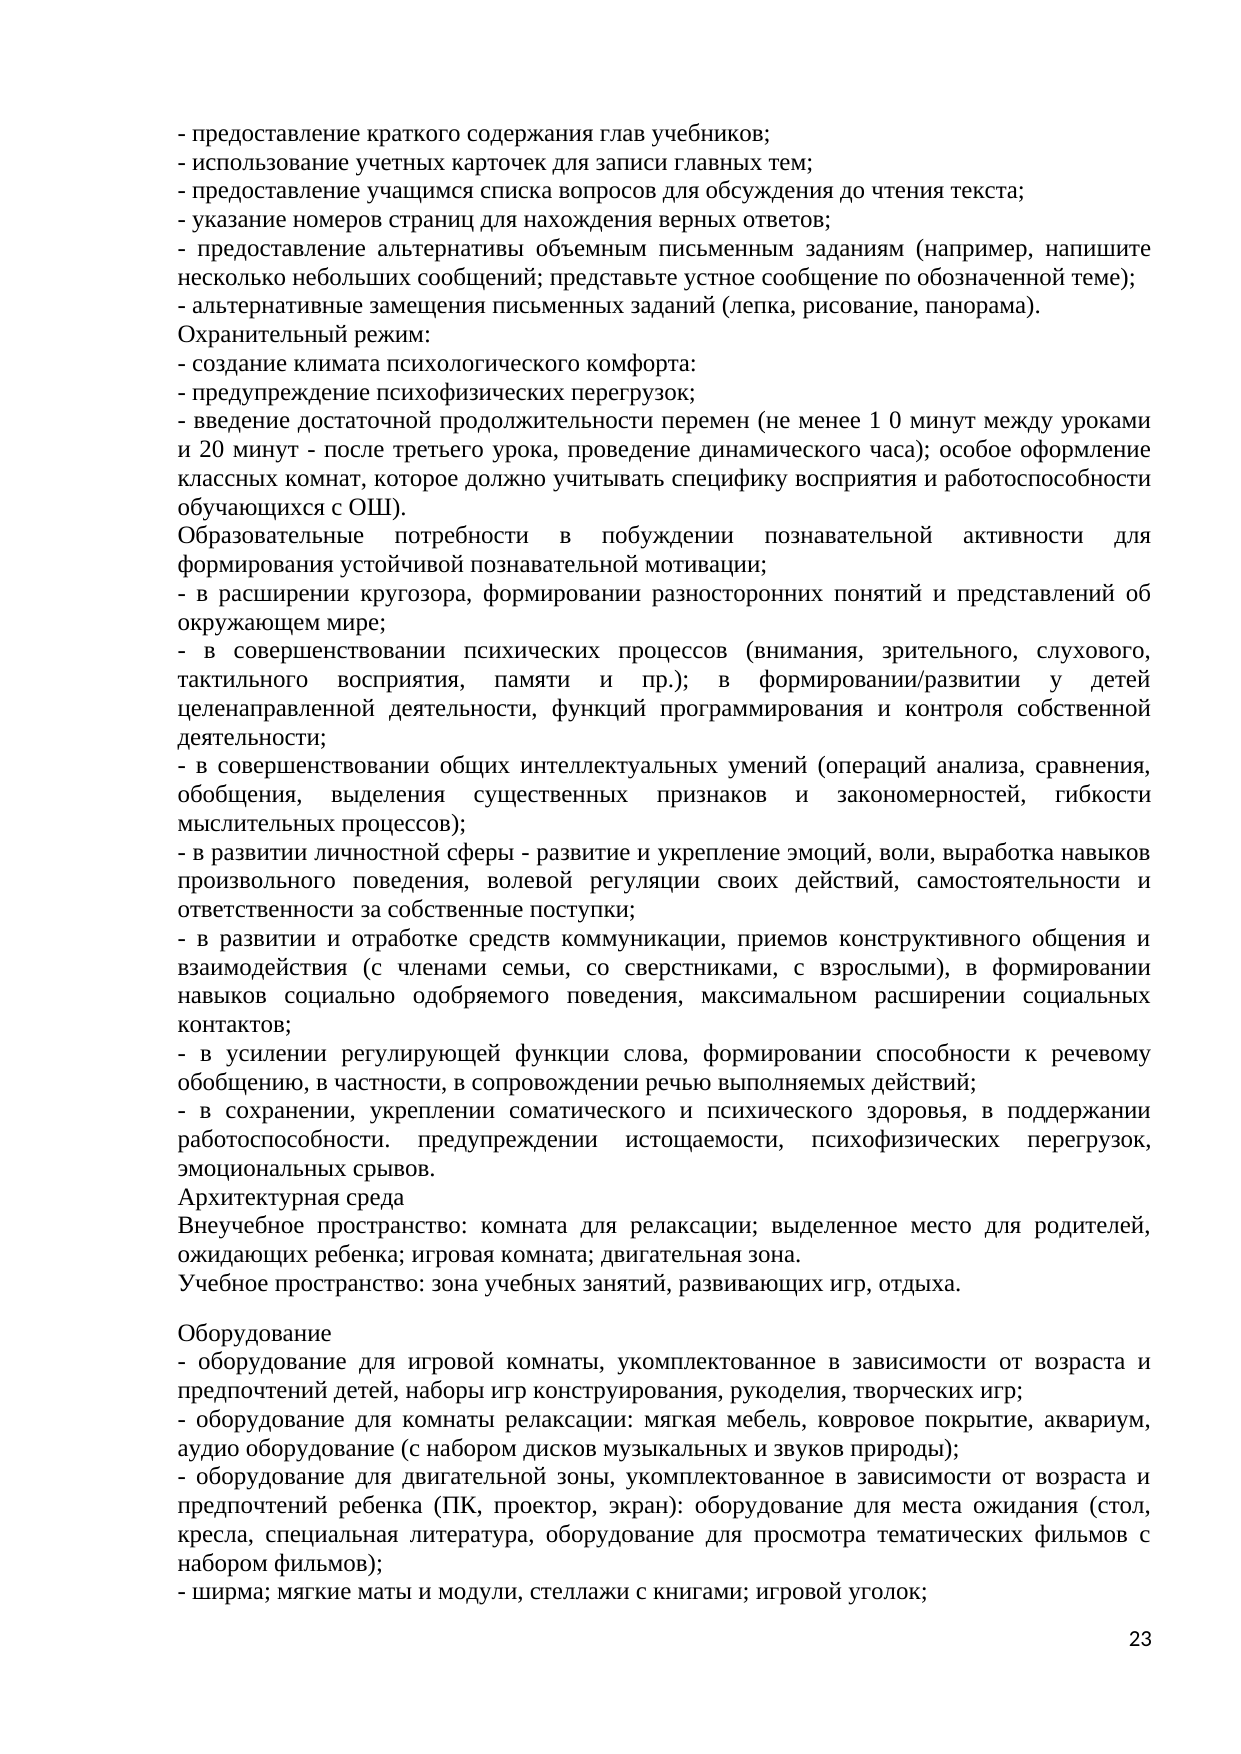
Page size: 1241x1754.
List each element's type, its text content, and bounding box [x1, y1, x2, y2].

text - создание климата психологического комфорта: [177, 348, 1152, 377]
text - оборудование для игровой комнаты, укомплектованное в зависимости от возраста и предпочтений детей, наборы игр конструирования, рукоделия, творческих игр; [177, 1346, 1152, 1404]
text - указание номеров страниц для нахождения верных ответов; [177, 204, 1152, 233]
text - альтернативные замещения письменных заданий (лепка, рисование, панорама). [177, 291, 1152, 319]
text Внеучебное пространство: комната для релаксации; выделенное место для родителей, ожидающих ребенка; игровая комната; двигательная зона. [177, 1211, 1152, 1268]
text - в совершенствовании общих интеллектуальных умений (операций анализа, сравнения, обобщения, выделения существенных признаков и закономерностей, гибкости мыслительных процессов); [177, 751, 1152, 837]
text - предоставление альтернативы объемным письменным заданиям (например, напишите несколько небольших сообщений; представьте устное сообщение по обозначенной теме); [177, 233, 1152, 291]
text - введение достаточной продолжительности перемен (не менее 1 0 минут между уроками и 20 минут - после третьего урока, проведение динамического часа); особое оформление классных комнат, которое должно учитывать специфику восприятия и работоспособности обучающихся с ОШ). [177, 406, 1152, 521]
text Архитектурная среда [177, 1182, 1152, 1211]
text Охранительный режим: [177, 319, 1152, 348]
text - оборудование для комнаты релаксации: мягкая мебель, ковровое покрытие, аквариум, аудио оборудование (с набором дисков музыкальных и звуков природы); [177, 1404, 1152, 1461]
text - ширма; мягкие маты и модули, стеллажи с книгами; игровой уголок; [177, 1576, 1152, 1605]
text - использование учетных карточек для записи главных тем; [177, 147, 1152, 176]
text - в развитии личностной сферы - развитие и укрепление эмоций, воли, выработка навыков произвольного поведения, волевой регуляции своих действий, самостоятельности и ответственности за собственные поступки; [177, 837, 1152, 923]
text - в развитии и отработке средств коммуникации, приемов конструктивного общения и взаимодействия (с членами семьи, со сверстниками, с взрослыми), в формировании навыков социально одобряемого поведения, максимальном расширении социальных контактов; [177, 923, 1152, 1038]
text Образовательные потребности в побуждении познавательной активности для формирования устойчивой познавательной мотивации; [177, 521, 1152, 578]
text - оборудование для двигательной зоны, укомплектованное в зависимости от возраста и предпочтений ребенка (ПК, проектор, экран): оборудование для места ожидания (стол, кресла, специальная литература, оборудование для просмотра тематических фильмов с набором фильмов); [177, 1461, 1152, 1576]
text - в сохранении, укреплении соматического и психического здоровья, в поддержании работоспособности. предупреждении истощаемости, психофизических перегрузок, эмоциональных срывов. [177, 1096, 1152, 1182]
text Учебное пространство: зона учебных занятий, развивающих игр, отдыха. [177, 1268, 1152, 1297]
text - в усилении регулирующей функции слова, формировании способности к речевому обобщению, в частности, в сопровождении речью выполняемых действий; [177, 1038, 1152, 1096]
text Оборудование [177, 1318, 1152, 1346]
text - предоставление краткого содержания глав учебников; [177, 118, 1152, 147]
text - предоставление учащимся списка вопросов для обсуждения до чтения текста; [177, 176, 1152, 204]
text - в совершенствовании психических процессов (внимания, зрительного, слухового, тактильного восприятия, памяти и пр.); в формировании/развитии у детей целенаправленной деятельности, функций программирования и контроля собственной деятельности; [177, 636, 1152, 751]
text - в расширении кругозора, формировании разносторонних понятий и представлений об окружающем мире; [177, 578, 1152, 636]
text - предупреждение психофизических перегрузок; [177, 377, 1152, 406]
